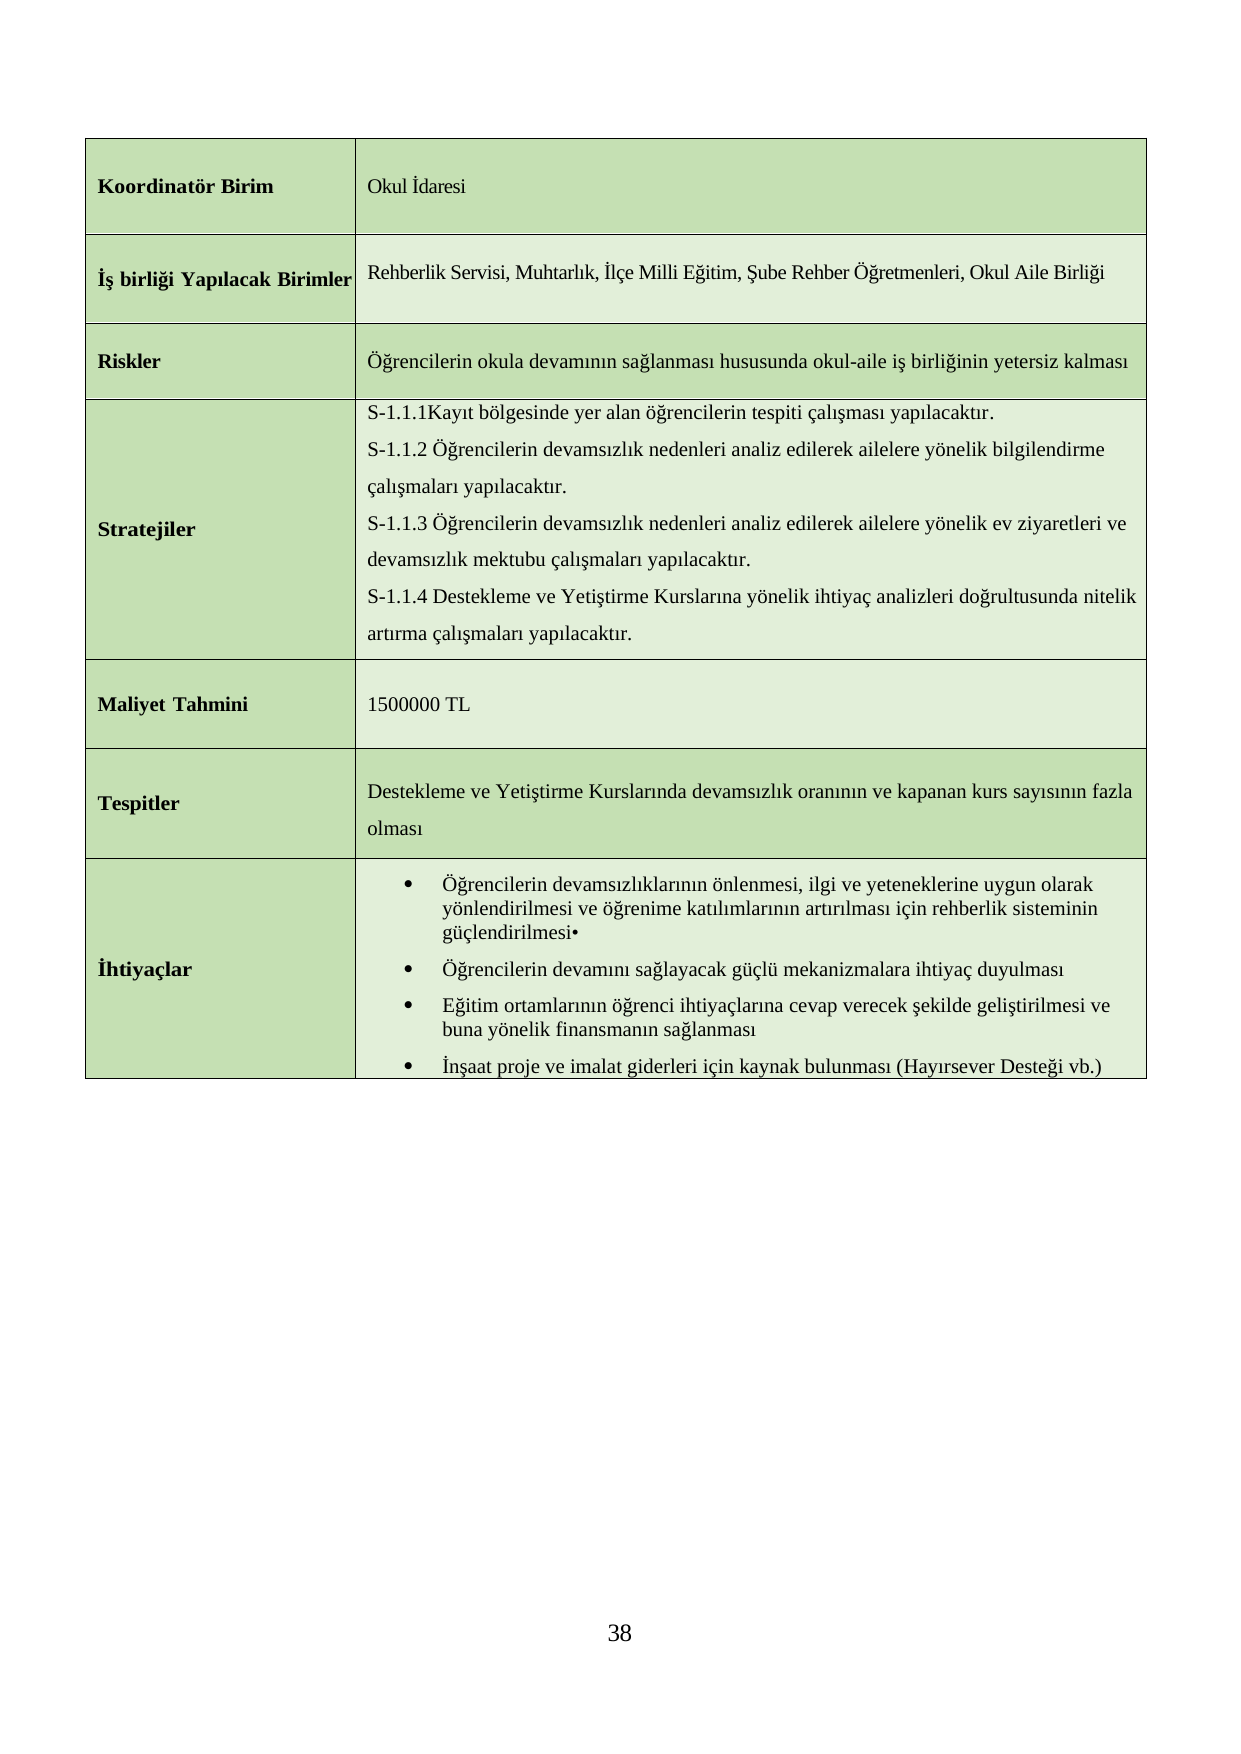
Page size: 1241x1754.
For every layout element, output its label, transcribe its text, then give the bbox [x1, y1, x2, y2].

table_cell Okul İdaresi [356, 139, 1146, 233]
table_cell Destekleme ve Yetiştirme Kurslarında devamsızlık oranının ve kapanan kurs sayısının fazla olması [356, 749, 1146, 858]
table_cell S-1.1.1Kayıt bölgesinde yer alan öğrencilerin tespiti çalışması yapılacaktır. S-1.1.2 Öğrencilerin devamsızlık nedenleri analiz edilerek ailelere yönelik bilgilendirme çalışmaları yapılacaktır. S-1.1.3 Öğrencilerin devamsızlık nedenleri analiz edilerek ailelere yönelik ev ziyaretleri ve devamsızlık mektubu çalışmaları yapılacaktır. S-1.1.4 Destekleme ve Yetiştirme Kurslarına yönelik ihtiyaç analizleri doğrultusunda nitelik artırma çalışmaları yapılacaktır. [356, 400, 1146, 659]
table_cell Riskler [86, 324, 355, 398]
table_cell Tespitler [86, 749, 355, 858]
table_cell Maliyet Tahmini [86, 660, 355, 748]
table_cell Koordinatör Birim [86, 139, 355, 233]
table_cell 1500000 TL [356, 660, 1146, 748]
table_cell Öğrencilerin devamsızlıklarının önlenmesi, ilgi ve yeteneklerine uygun olarak yönlendirilmesi ve öğrenime katılımlarının artırılması için rehberlik sisteminin güçlendirilmesi• Öğrencilerin devamını sağlayacak güçlü mekanizmalara ihtiyaç duyulması Eğitim ortamlarının öğrenci ihtiyaçlarına cevap verecek şekilde geliştirilmesi ve buna yönelik finansmanın sağlanması İnşaat proje ve imalat giderleri için kaynak bulunması (Hayırsever Desteği vb.) [356, 859, 1146, 1078]
table_cell İhtiyaçlar [86, 859, 355, 1078]
table_cell Rehberlik Servisi, Muhtarlık, İlçe Milli Eğitim, Şube Rehber Öğretmenleri, Okul Aile Birliği [356, 235, 1146, 322]
table_cell İş birliği Yapılacak Birimler [86, 235, 355, 322]
table_cell Stratejiler [86, 400, 355, 659]
table_cell Öğrencilerin okula devamının sağlanması hususunda okul-aile iş birliğinin yetersiz kalması [356, 324, 1146, 398]
